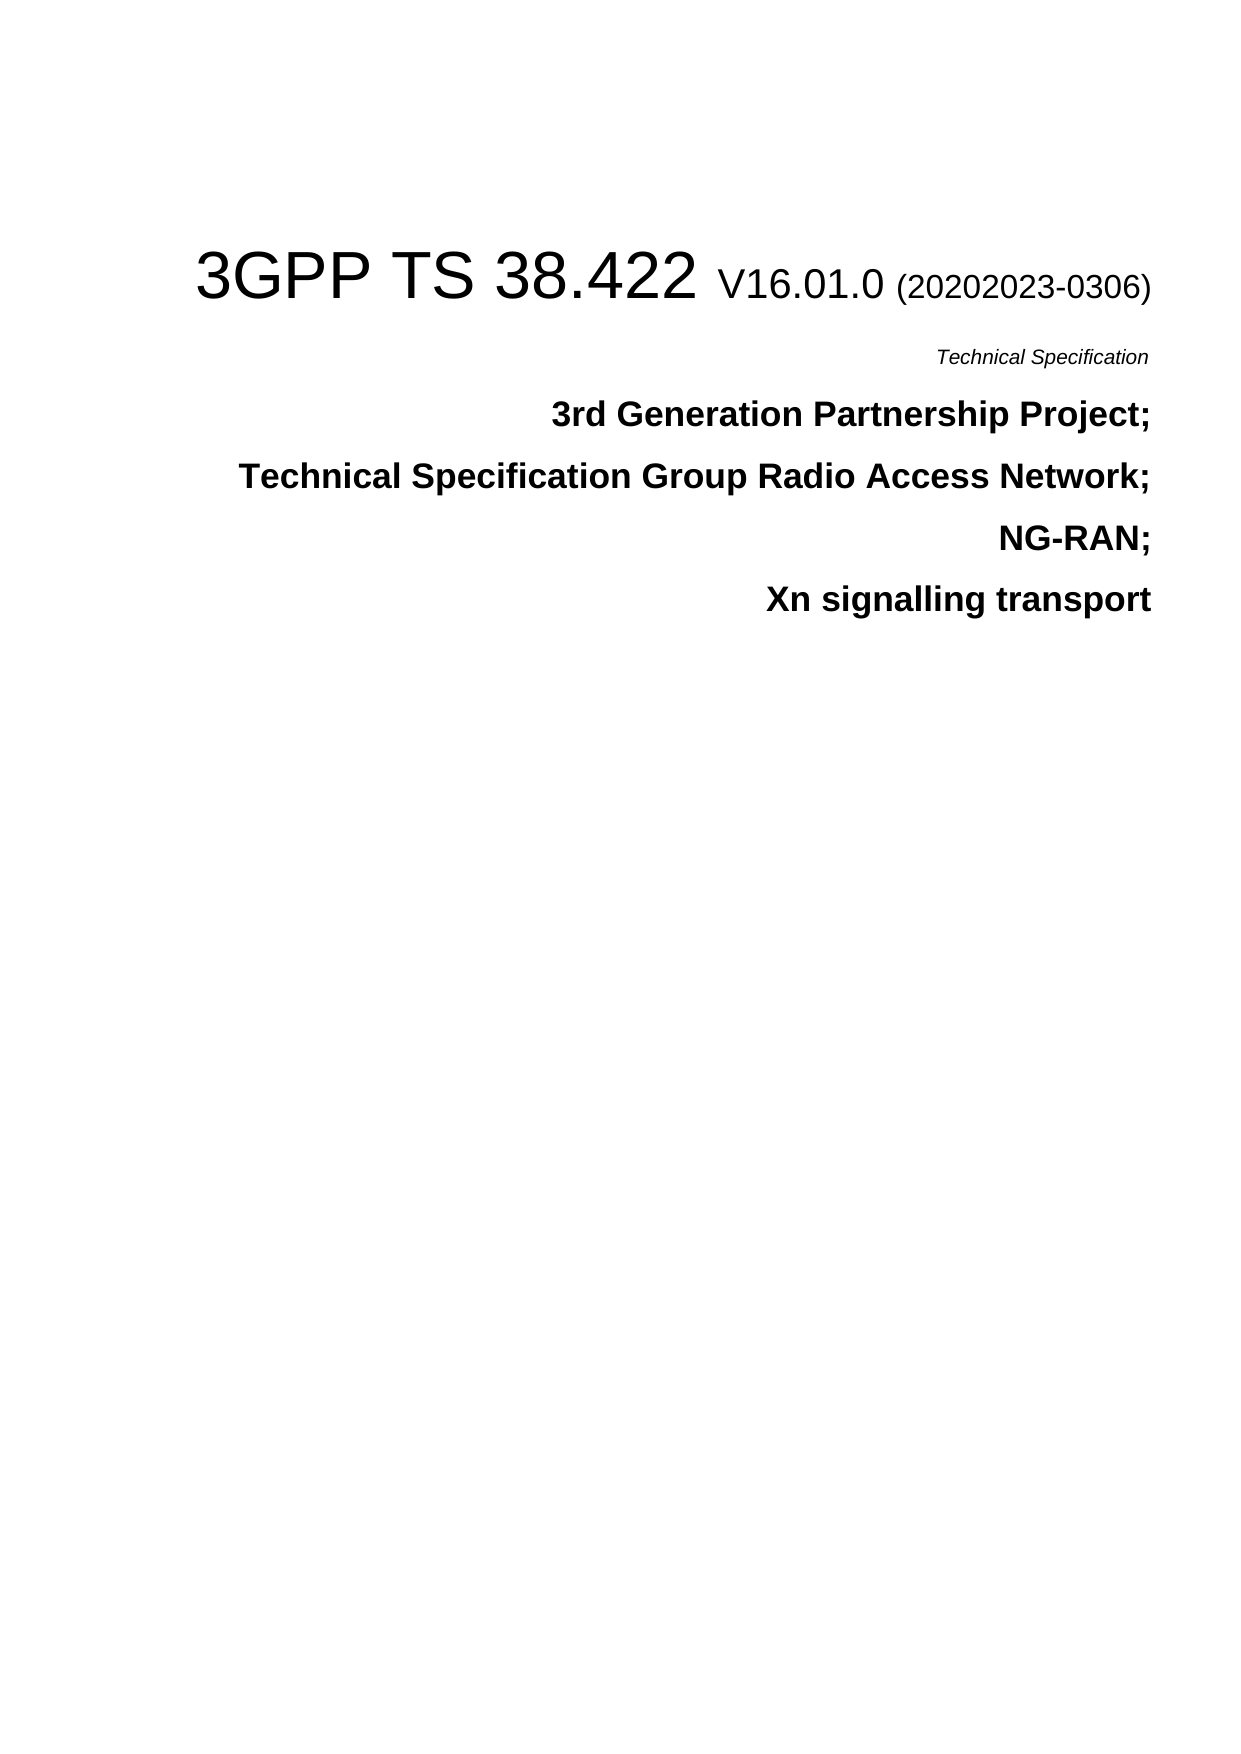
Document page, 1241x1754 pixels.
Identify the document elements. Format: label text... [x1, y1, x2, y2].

text NG-RAN; [89, 517, 1152, 557]
text Xn signalling transport [89, 578, 1152, 619]
text Technical Specification [89, 345, 1149, 369]
text 3rd Generation Partnership Project; [89, 393, 1152, 434]
text Technical Specification Group Radio Access Network; [89, 455, 1152, 496]
text 3GPP TS 38.422 V16..0 (-) [89, 236, 1152, 313]
